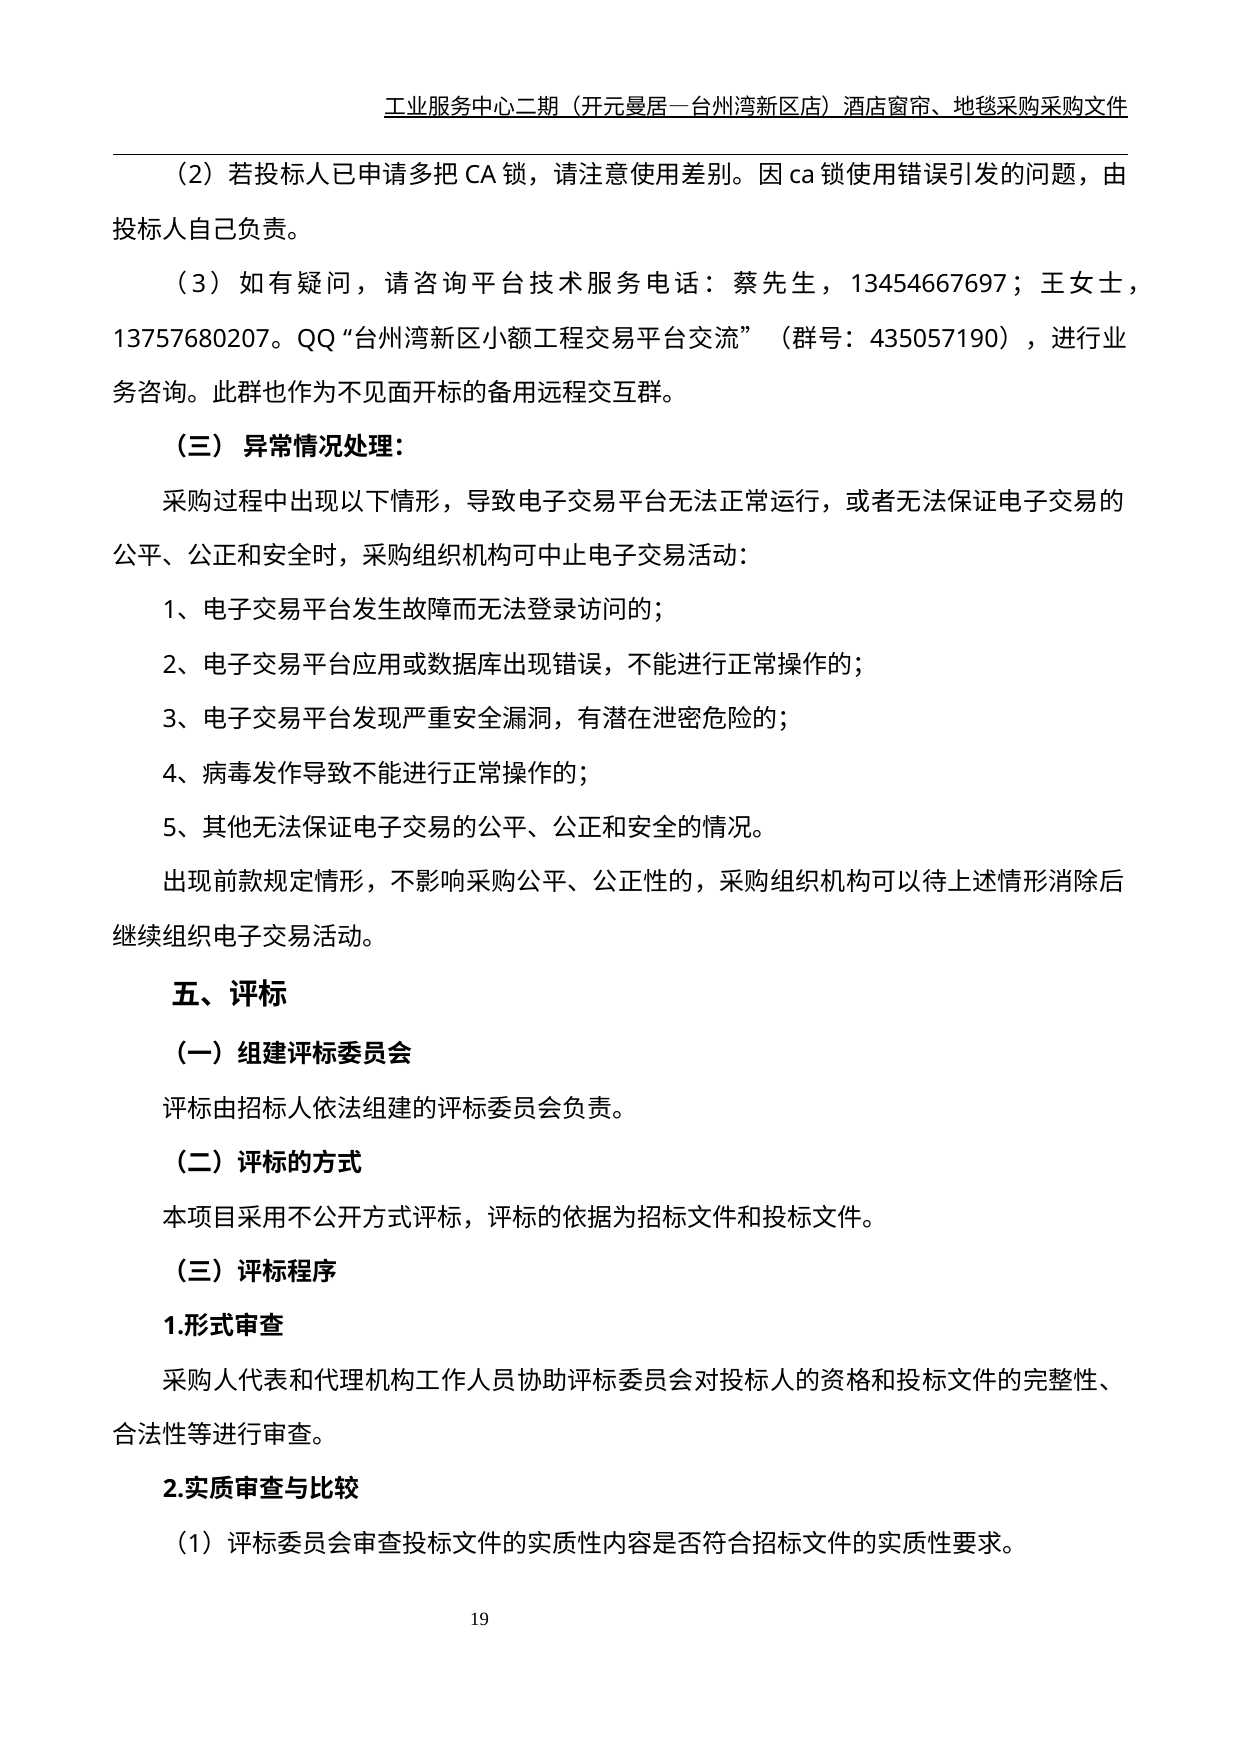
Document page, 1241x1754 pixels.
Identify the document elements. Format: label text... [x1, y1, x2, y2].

text （1）评标委员会审查投标文件的实质性内容是否符合招标文件的实质性要求。 [112, 1523, 1128, 1559]
text 出现前款规定情形，不影响采购公平、公正性的，采购组织机构可以待上述情形消除后继续组织电子交易活动。 [112, 862, 1128, 952]
text 3、电子交易平台发现严重安全漏洞，有潜在泄密危险的； [112, 699, 1128, 735]
text （2）若投标人已申请多把CA锁，请注意使用差别。因ca锁使用错误引发的问题，由投标人自己负责。 [112, 155, 1128, 246]
text 1.形式审查 [112, 1306, 1128, 1342]
text 评标由招标人依法组建的评标委员会负责。 [112, 1088, 1128, 1124]
text 4、病毒发作导致不能进行正常操作的； [112, 753, 1128, 789]
text （3）如有疑问，请咨询平台技术服务电话：蔡先生，13454667697；王女士，13757680207。QQ “台州湾新区小额工程交易平台交流”（群号：435057190），进行业务咨询。此群也作为不见面开标的备用远程交互群。 [112, 264, 1128, 409]
text 采购过程中出现以下情形，导致电子交易平台无法正常运行，或者无法保证电子交易的公平、公正和安全时，采购组织机构可中止电子交易活动： [112, 481, 1128, 572]
text 2、电子交易平台应用或数据库出现错误，不能进行正常操作的； [112, 644, 1128, 681]
text 5、其他无法保证电子交易的公平、公正和安全的情况。 [112, 807, 1128, 844]
text （二）评标的方式 [112, 1143, 1128, 1179]
text 1、电子交易平台发生故障而无法登录访问的； [112, 590, 1128, 626]
text 本项目采用不公开方式评标，评标的依据为招标文件和投标文件。 [112, 1197, 1128, 1233]
text （一）组建评标委员会 [112, 1034, 1128, 1070]
text 采购人代表和代理机构工作人员协助评标委员会对投标人的资格和投标文件的完整性、合法性等进行审查。 [112, 1360, 1128, 1451]
text 2.实质审查与比较 [112, 1469, 1128, 1505]
text 五、评标 [112, 971, 1128, 1013]
text （三） 异常情况处理： [112, 427, 1128, 463]
text （三）评标程序 [112, 1251, 1128, 1288]
